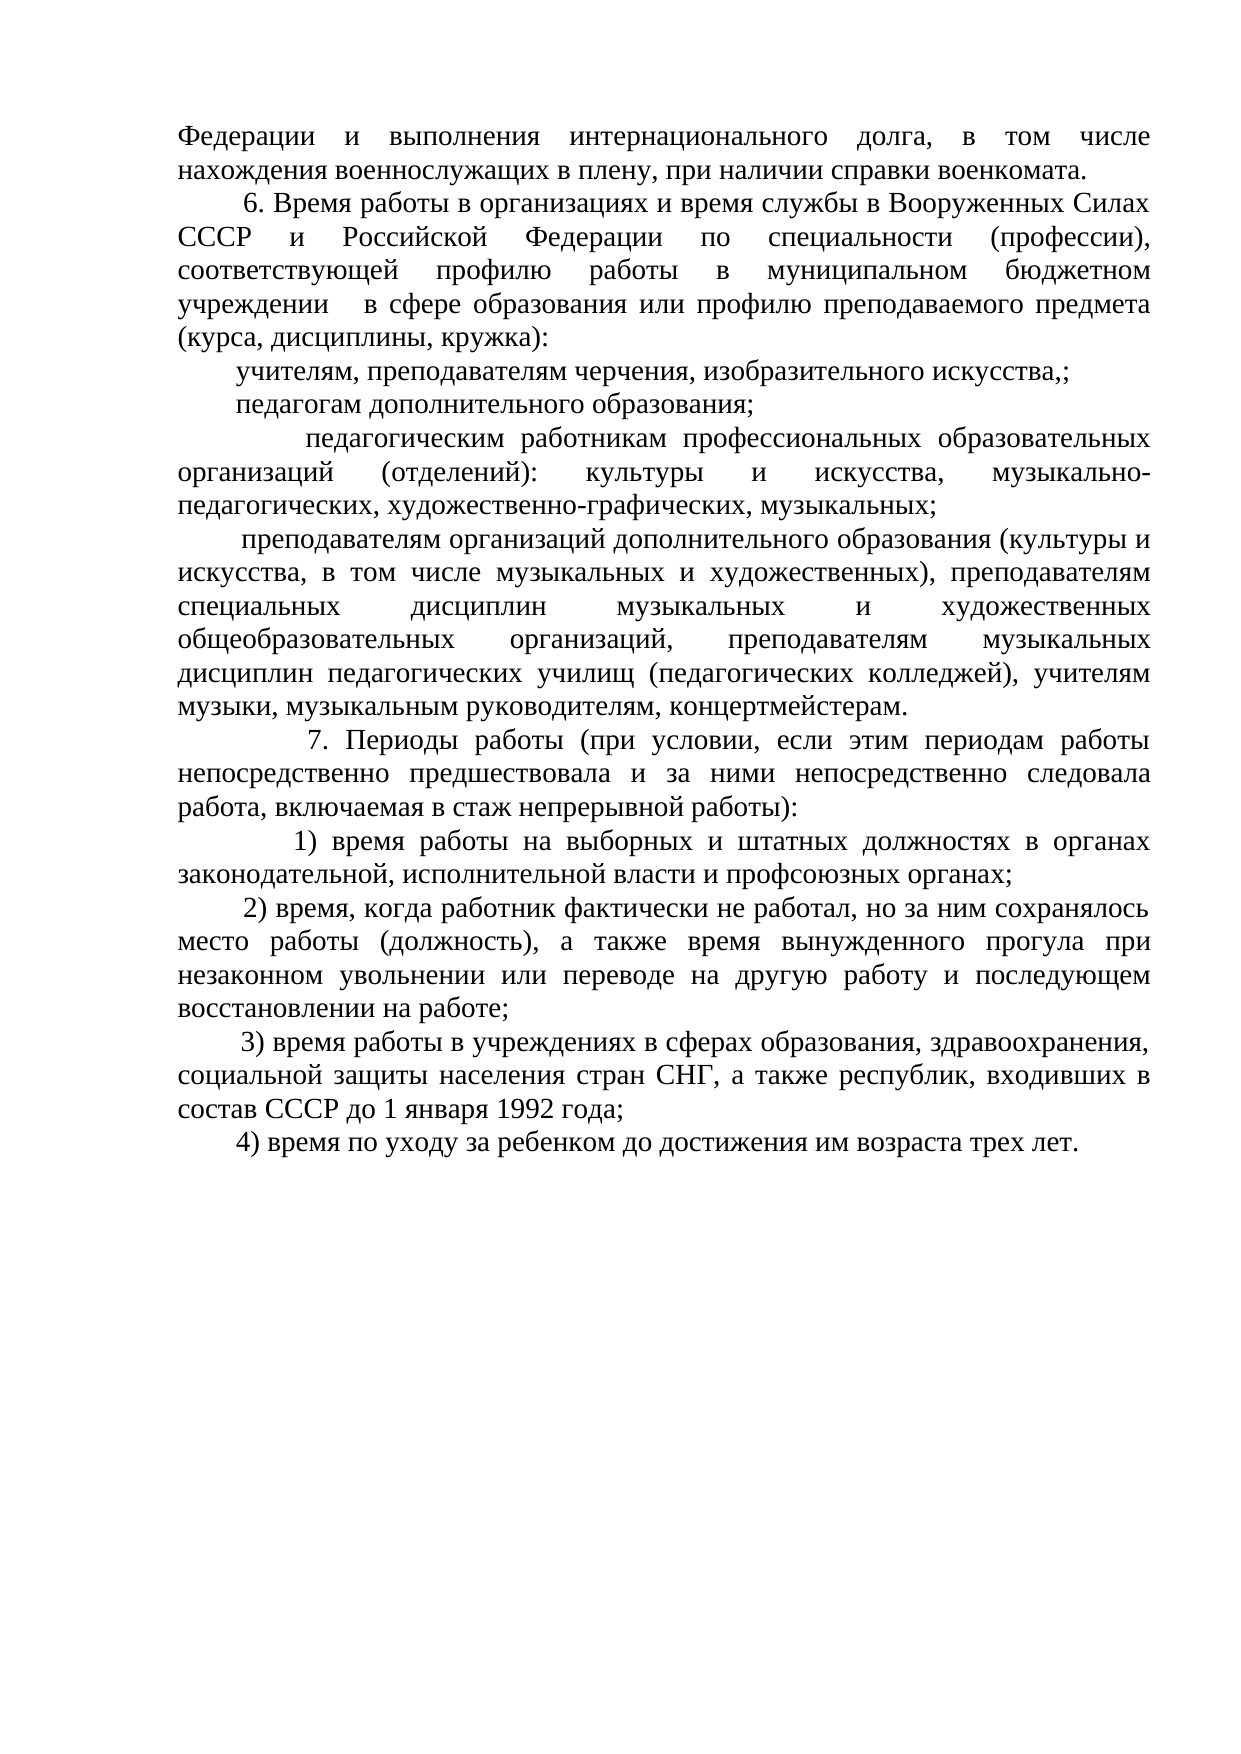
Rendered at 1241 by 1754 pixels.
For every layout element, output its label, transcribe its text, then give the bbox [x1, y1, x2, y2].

text 2) время, когда работник фактически не работал, но за ним сохранялось место работы (должность), а также время вынужденного прогула при незаконном увольнении или переводе на другую работу и последующем восстановлении на работе; [177, 890, 1152, 1024]
text преподавателям организаций дополнительного образования (культуры и искусства, в том числе музыкальных и художественных), преподавателям специальных дисциплин музыкальных и художественных общеобразовательных организаций, преподавателям музыкальных дисциплин педагогических училищ (педагогических колледжей), учителям музыки, музыкальным руководителям, концертмейстерам. [177, 521, 1152, 722]
text 6. Время работы в организациях и время службы в Вооруженных Силах СССР и Российской Федерации по специальности (профессии), соответствующей профилю работы в муниципальном бюджетном учреждении в сфере образования или профилю преподаваемого предмета (курса, дисциплины, кружка): [177, 185, 1152, 353]
text 4) время по уходу за ребенком до достижения им возраста трех лет. [177, 1124, 1152, 1158]
text педагогическим работникам профессиональных образовательных организаций (отделений): культуры и искусства, музыкально-педагогических, художественно-графических, музыкальных; [177, 420, 1152, 521]
text 7. Периоды работы (при условии, если этим периодам работы непосредственно предшествовала и за ними непосредственно следовала работа, включаемая в стаж непрерывной работы): [177, 722, 1152, 823]
text 3) время работы в учреждениях в сферах образования, здравоохранения, социальной защиты населения стран СНГ, а также республик, входивших в состав СССР до 1 января 1992 года; [177, 1024, 1152, 1124]
text педагогам дополнительного образования; [177, 387, 1152, 420]
text учителям, преподавателям черчения, изобразительного искусства,; [177, 353, 1152, 387]
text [177, 118, 1152, 185]
text 1) время работы на выборных и штатных должностях в органах законодательной, исполнительной власти и профсоюзных органах; [177, 823, 1152, 890]
